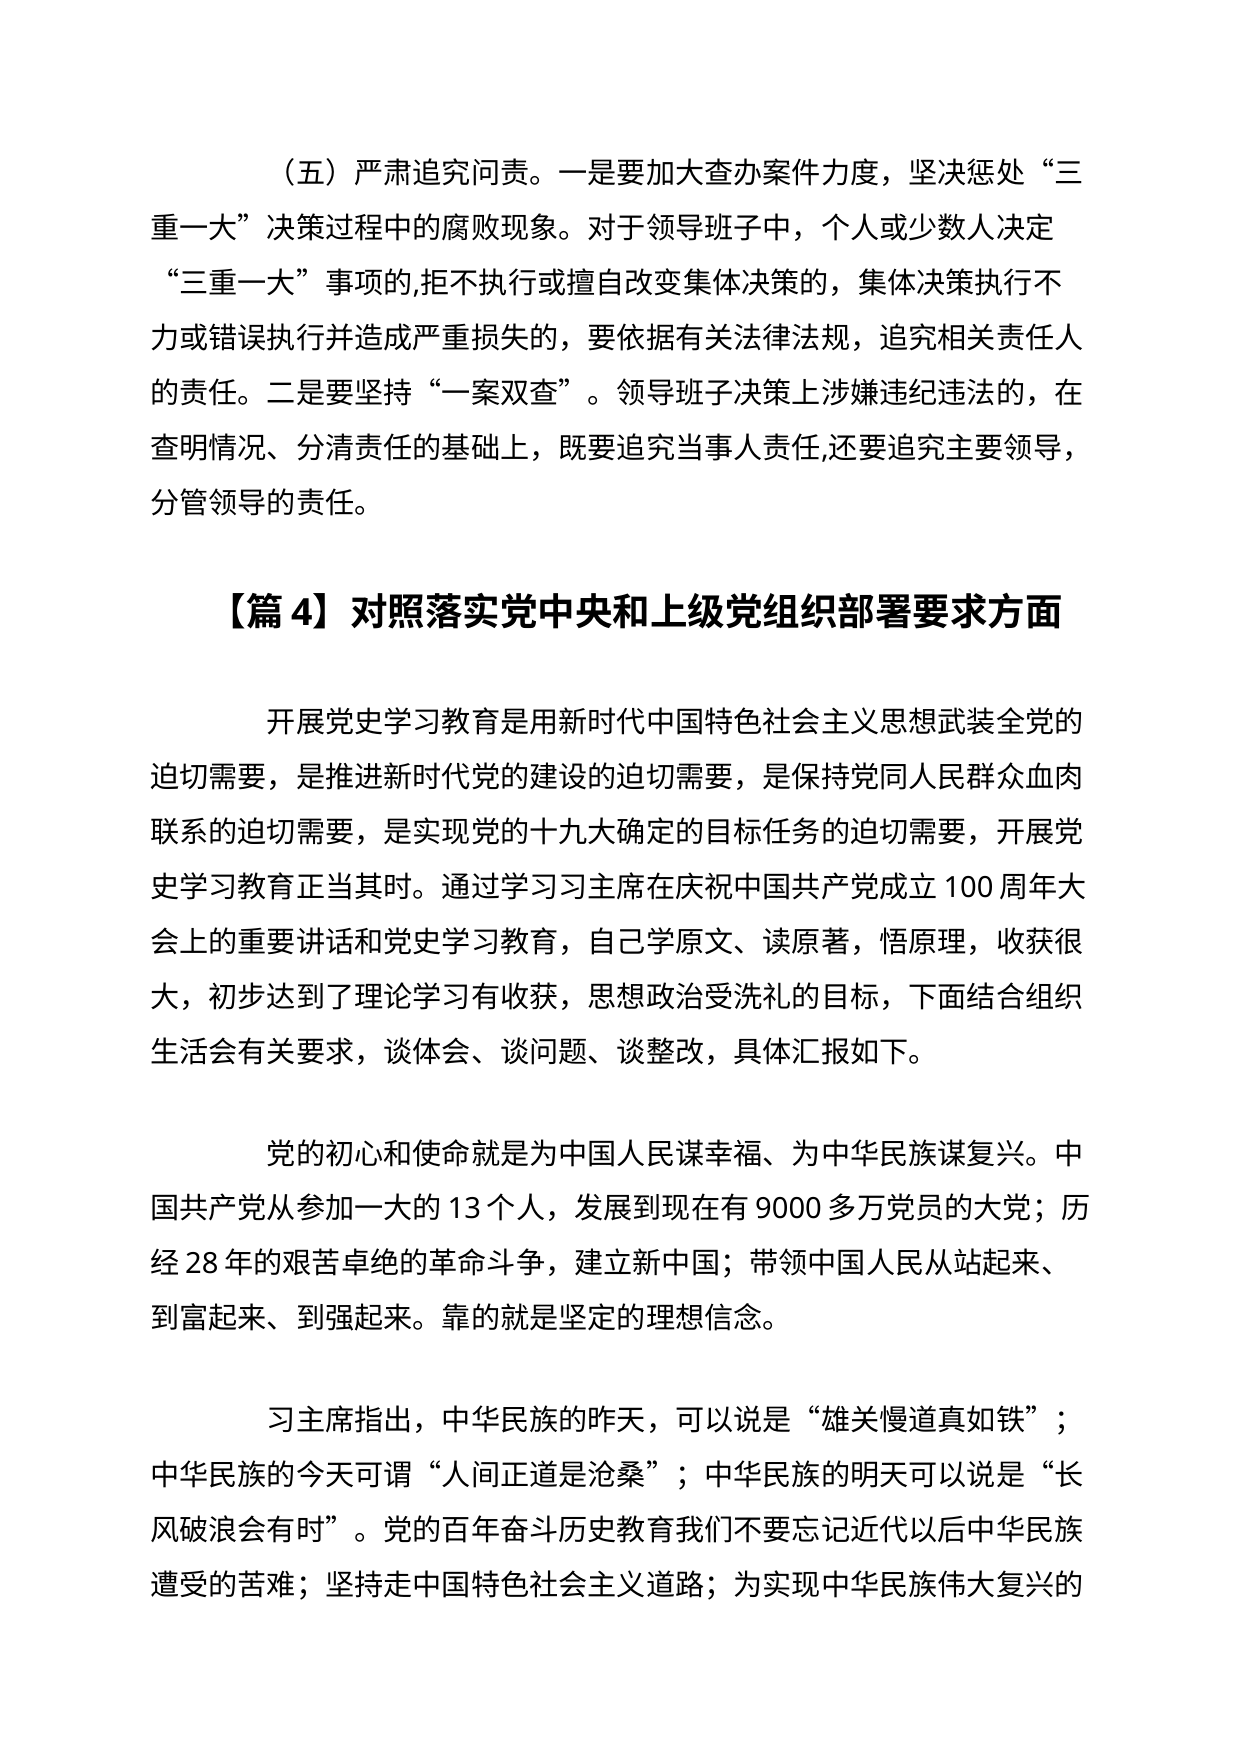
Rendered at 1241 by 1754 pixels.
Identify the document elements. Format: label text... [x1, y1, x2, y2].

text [150, 1397, 1090, 1604]
text ‍党的初心和使命就是为中国人民谋幸福、为中华民族谋复兴。中国共产党从参加一大的13个人，发展到现在有9000多万党员的大党；历经28年的艰苦卓绝的革命斗争，建立新中国；带领中国人民从站起来、到富起来、到强起来。靠的就是坚定的理想信念。 [150, 1130, 1090, 1337]
text 开展党史学习教育是用新时代中国特色社会主义思想武装全党的迫切需要，是推进新时代党的建设的迫切需要，是保持党同人民群众血肉联系的迫切需要，是实现党的十九大确定的目标任务的迫切需要，开展党史学习教育正当其时。通过学习习主席在庆祝中国共产党成立100周年大会上的重要讲话和党史学习教育，自己学原文、读原著，悟原理，收获很大，初步达到了理论学习有收获，思想政治受洗礼的目标，下面结合组织生活会有关要求，谈体会、谈问题、谈整改，具体汇报如下。 [150, 699, 1090, 1071]
text （五）严肃追究问责。一是要加大查办案件力度，坚决惩处“三重一大”决策过程中的腐败现象。对于领导班子中，个人或少数人决定“三重一大”事项的,拒不执行或擅自改变集体决策的，集体决策执行不力或错误执行并造成严重损失的，要依据有关法律法规，追究相关责任人的责任。二是要坚持“一案双查”。领导班子决策上涉嫌违纪违法的，在查明情况、分清责任的基础上，既要追究当事人责任,还要追究主要领导，分管领导的责任。 [150, 150, 1090, 522]
text 【篇4】对照落实党中央和上级党组织部署要求方面 [150, 581, 1090, 636]
